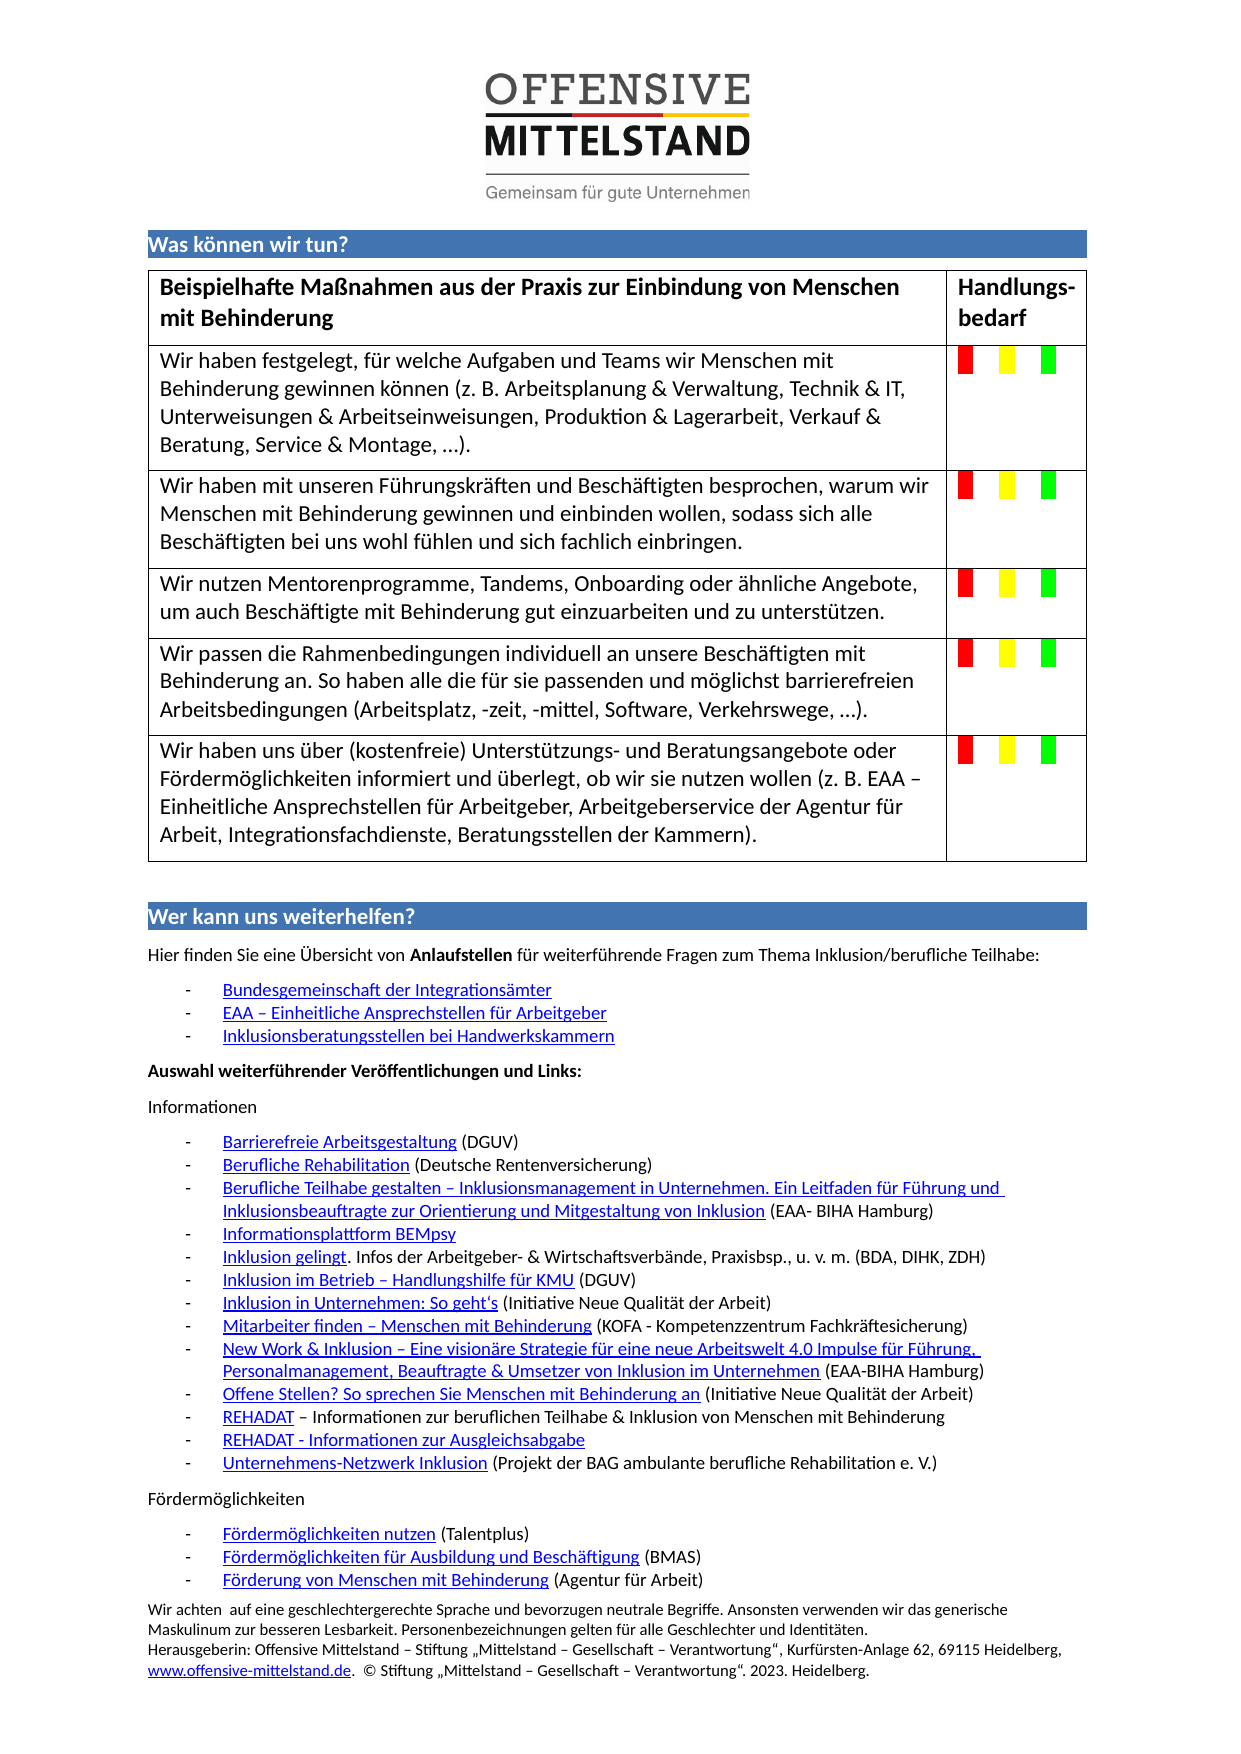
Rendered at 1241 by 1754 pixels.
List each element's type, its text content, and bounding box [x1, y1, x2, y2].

list Förderung von Menschen mit Behinderung (Agentur für Arbeit) [185, 1568, 1087, 1591]
table_cell Wir nutzen Mentorenprogramme, Tandems, Onboarding oder ähnliche Angebote, um auch Beschäftigte mit Behinderung gut einzuarbeiten und zu unterstützen. [149, 569, 946, 638]
text Auswahl weiterführender Veröffentlichungen und Links: [148, 1059, 1087, 1082]
list Inklusionsberatungsstellen bei Handwerkskammern [185, 1024, 1087, 1047]
text Hier finden Sie eine Übersicht von Anlaufstellen für weiterführende Fragen zum Thema Inklusion/berufliche Teilhabe: [148, 943, 1087, 966]
table_header Handlungs-bedarf [947, 271, 1086, 345]
list Informationsplattform BEMpsy [185, 1222, 1087, 1245]
list Unternehmens-Netzwerk Inklusion (Projekt der BAG ambulante berufliche Rehabilitation e. V.) [185, 1451, 1087, 1474]
list New Work & Inklusion – Eine visionäre Strategie für eine neue Arbeitswelt 4.0 Impulse für Führung, Personalmanagement, Beauftragte & Umsetzer von Inklusion im Unternehmen (EAA-BIHA Hamburg) [185, 1337, 1087, 1382]
table_cell Wir haben mit unseren Führungskräften und Beschäftigten besprochen, warum wir Menschen mit Behinderung gewinnen und einbinden wollen, sodass sich alle Beschäftigten bei uns wohl fühlen und sich fachlich einbringen. [149, 471, 946, 568]
table_cell … [947, 346, 1086, 470]
list Offene Stellen? So sprechen Sie Menschen mit Behinderung an (Initiative Neue Qualität der Arbeit) [185, 1382, 1087, 1405]
list Barrierefreie Arbeitsgestaltung (DGUV) [185, 1130, 1087, 1153]
text Informationen [148, 1095, 1087, 1118]
table_cell … [947, 471, 1086, 568]
list Bundesgemeinschaft der Integrationsämter [185, 978, 1087, 1001]
list REHADAT – Informationen zur beruflichen Teilhabe & Inklusion von Menschen mit Behinderung [185, 1405, 1087, 1428]
table_cell Wir haben festgelegt, für welche Aufgaben und Teams wir Menschen mit Behinderung gewinnen können (z. B. Arbeitsplanung & Verwaltung, Technik & IT, Unterweisungen & Arbeitseinweisungen, Produktion & Lagerarbeit, Verkauf & Beratung, Service & Montage, …). [149, 346, 946, 470]
table_header Beispielhafte Maßnahmen aus der Praxis zur Einbindung von Menschen mit Behinderung [149, 271, 946, 345]
list REHADAT - Informationen zur Ausgleichsabgabe [185, 1428, 1087, 1451]
list Fördermöglichkeiten nutzen (Talentplus) [185, 1522, 1087, 1545]
list Inklusion im Betrieb – Handlungshilfe für KMU (DGUV) [185, 1268, 1087, 1291]
text Was können wir tun? [148, 230, 1087, 258]
list Berufliche Rehabilitation (Deutsche Rentenversicherung) [185, 1153, 1087, 1176]
list Mitarbeiter finden – Menschen mit Behinderung (KOFA - Kompetenzzentrum Fachkräftesicherung) [185, 1314, 1087, 1337]
list Fördermöglichkeiten für Ausbildung und Beschäftigung (BMAS) [185, 1545, 1087, 1568]
list Berufliche Teilhabe gestalten – Inklusionsmanagement in Unternehmen. Ein Leitfaden für Führung und Inklusionsbeauftragte zur Orientierung und Mitgestaltung von Inklusion (EAA- BIHA Hamburg) [185, 1176, 1087, 1222]
list Inklusion in Unternehmen: So geht‘s (Initiative Neue Qualität der Arbeit) [185, 1291, 1087, 1314]
table_cell … [947, 569, 1086, 638]
table_cell … [947, 736, 1086, 861]
table_cell … [947, 639, 1086, 735]
text Wer kann uns weiterhelfen? [148, 902, 1087, 930]
table_cell Wir passen die Rahmenbedingungen individuell an unsere Beschäftigten mit Behinderung an. So haben alle die für sie passenden und möglichst barrierefreien Arbeitsbedingungen (Arbeitsplatz, -zeit, -mittel, Software, Verkehrswege, …). [149, 639, 946, 735]
text Fördermöglichkeiten [148, 1487, 1087, 1509]
list EAA – Einheitliche Ansprechstellen für Arbeitgeber [185, 1001, 1087, 1024]
table_cell Wir haben uns über (kostenfreie) Unterstützungs- und Beratungsangebote oder Fördermöglichkeiten informiert und überlegt, ob wir sie nutzen wollen (z. B. EAA – Einheitliche Ansprechstellen für Arbeitgeber, Arbeitgeberservice der Agentur für Arbeit, Integrationsfachdienste, Beratungsstellen der Kammern). [149, 736, 946, 861]
list Inklusion gelingt. Infos der Arbeitgeber- & Wirtschaftsverbände, Praxisbsp., u. v. m. (BDA, DIHK, ZDH) [185, 1245, 1087, 1268]
picture [485, 73, 750, 202]
